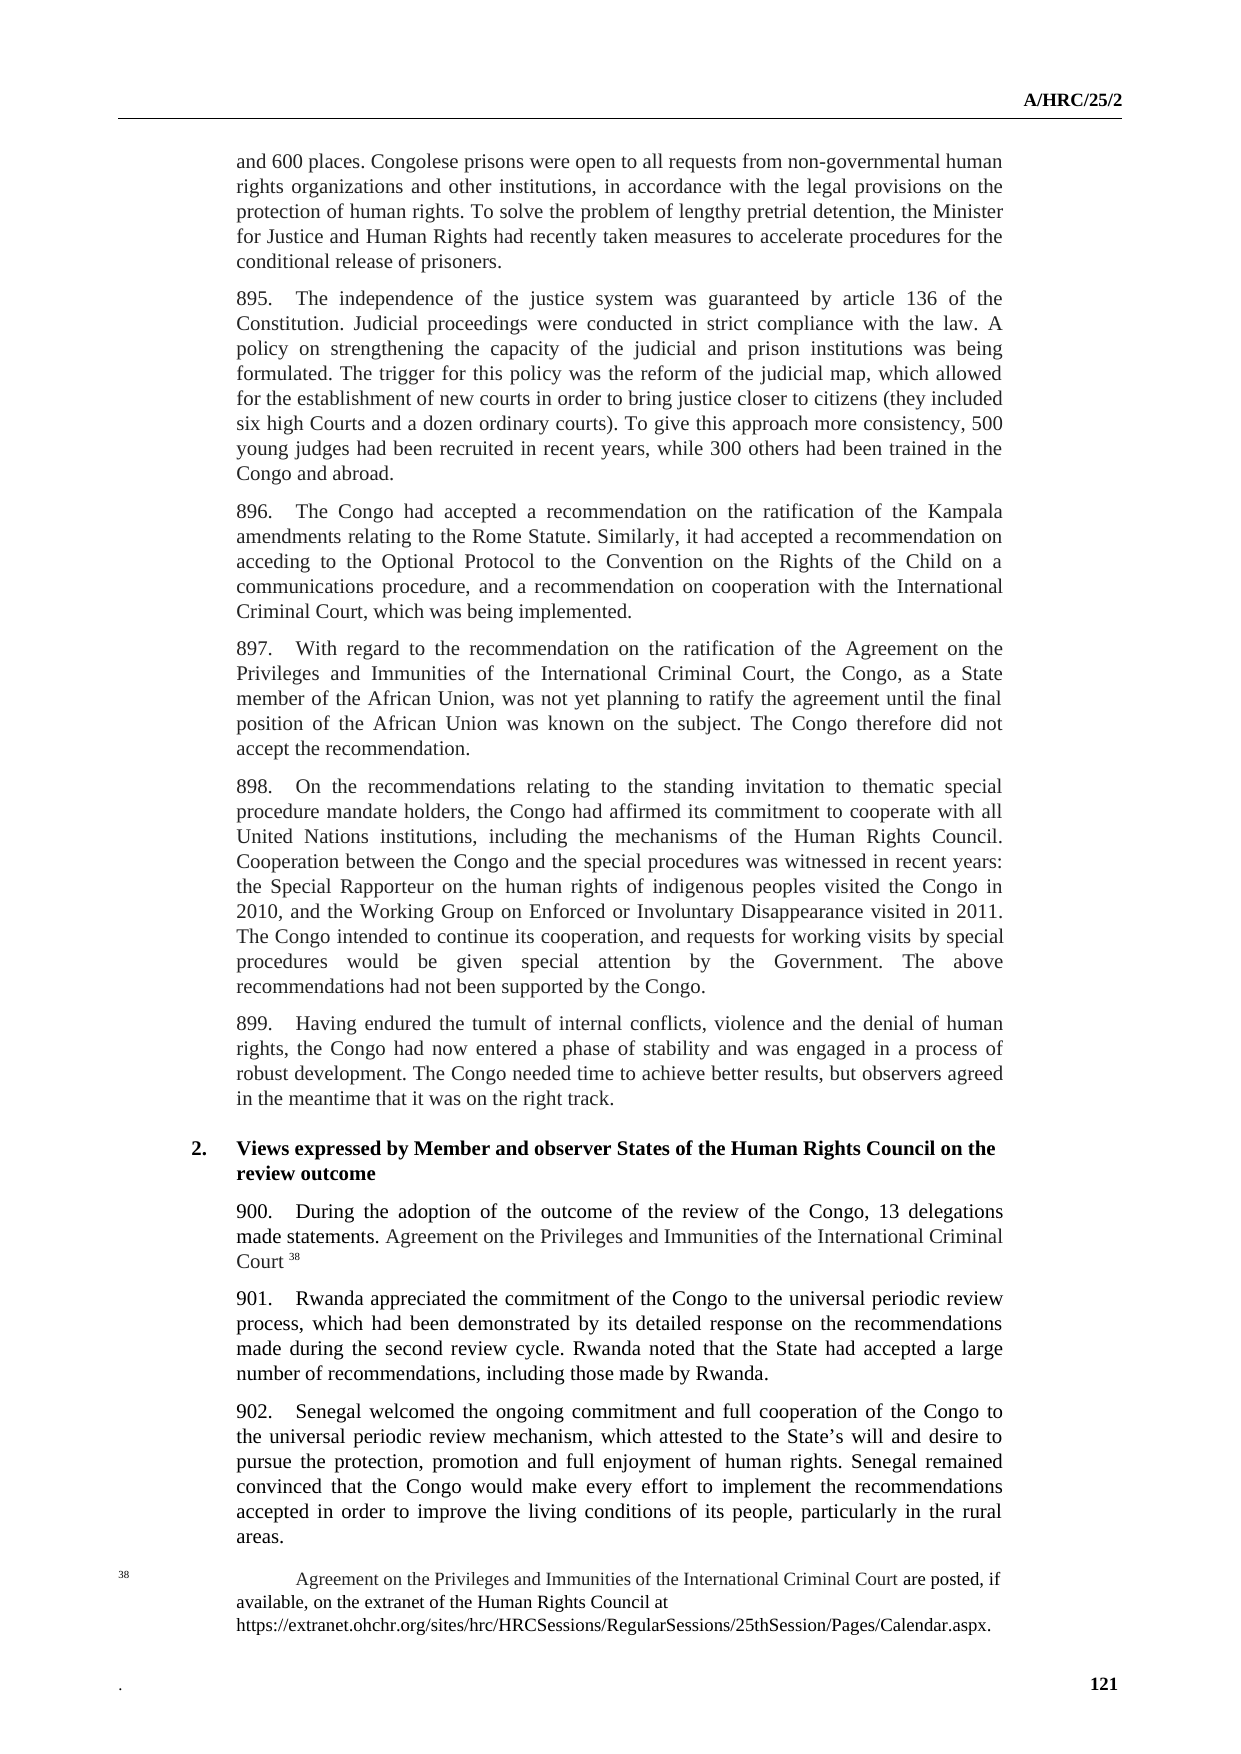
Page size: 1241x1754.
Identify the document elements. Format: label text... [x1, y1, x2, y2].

text 897. With regard to the recommendation on the ratification of the Agreement on the Privileges and Immunities of the International Criminal Court, the Congo, as a State member of the African Union, was not yet planning to ratify the agreement until the final position of the African Union was known on the subject. The Congo therefore did not accept the recommendation. [236, 635, 1004, 760]
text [236, 148, 1004, 273]
text 896. The Congo had accepted a recommendation on the ratification of the Kampala amendments relating to the Rome Statute. Similarly, it had accepted a recommendation on acceding to the Optional Protocol to the Convention on the Rights of the Child on a communications procedure, and a recommendation on cooperation with the International Criminal Court, which was being implemented. [236, 498, 1004, 623]
text 902. Senegal welcomed the ongoing commitment and full cooperation of the Congo to the universal periodic review mechanism, which attested to the State’s will and desire to pursue the protection, promotion and full enjoyment of human rights. Senegal remained convinced that the Congo would make every effort to implement the recommendations accepted in order to improve the living conditions of its people, particularly in the rural areas. [236, 1398, 1004, 1548]
text 900. During the adoption of the outcome of the review of the Congo, 13 delegations made statements. Agreement on the Privileges and Immunities of the International Criminal Court [236, 1198, 1004, 1273]
text 898. On the recommendations relating to the standing invitation to thematic special procedure mandate holders, the Congo had affirmed its commitment to cooperate with all United Nations institutions, including the mechanisms of the Human Rights Council. Cooperation between the Congo and the special procedures was witnessed in recent years: the Special Rapporteur on the human rights of indigenous peoples visited the Congo in 2010, and the Working Group on Enforced or Involuntary Disappearance visited in 2011. The Congo intended to continue its cooperation, and requests for working visits ​​by special procedures would be given special attention by the Government. The above recommendations had not been supported by the Congo. [236, 773, 1004, 998]
text 2. Views expressed by Member and observer States of the Human Rights Council on the review outcome [118, 1135, 1004, 1185]
text 901. Rwanda appreciated the commitment of the Congo to the universal periodic review process, which had been demonstrated by its detailed response on the recommendations made during the second review cycle. Rwanda noted that the State had accepted a large number of recommendations, including those made by Rwanda. [236, 1285, 1004, 1385]
text 895. The independence of the justice system was guaranteed by article 136 of the Constitution. Judicial proceedings were conducted in strict compliance with the law. A policy on strengthening the capacity of the judicial and prison institutions was being formulated. The trigger for this policy was the reform of the judicial map, which allowed for the establishment of new courts in order to bring justice closer to citizens (they included six high Courts and a dozen ordinary courts). To give this approach more consistency, 500 young judges had been recruited in recent years, while 300 others had been trained in the Congo and abroad. [236, 285, 1004, 485]
text 899. Having endured the tumult of internal conflicts, violence and the denial of human rights, the Congo had now entered a phase of stability and was engaged in a process of robust development. The Congo needed time to achieve better results, but observers agreed in the meantime that it was on the right track. [236, 1010, 1004, 1110]
